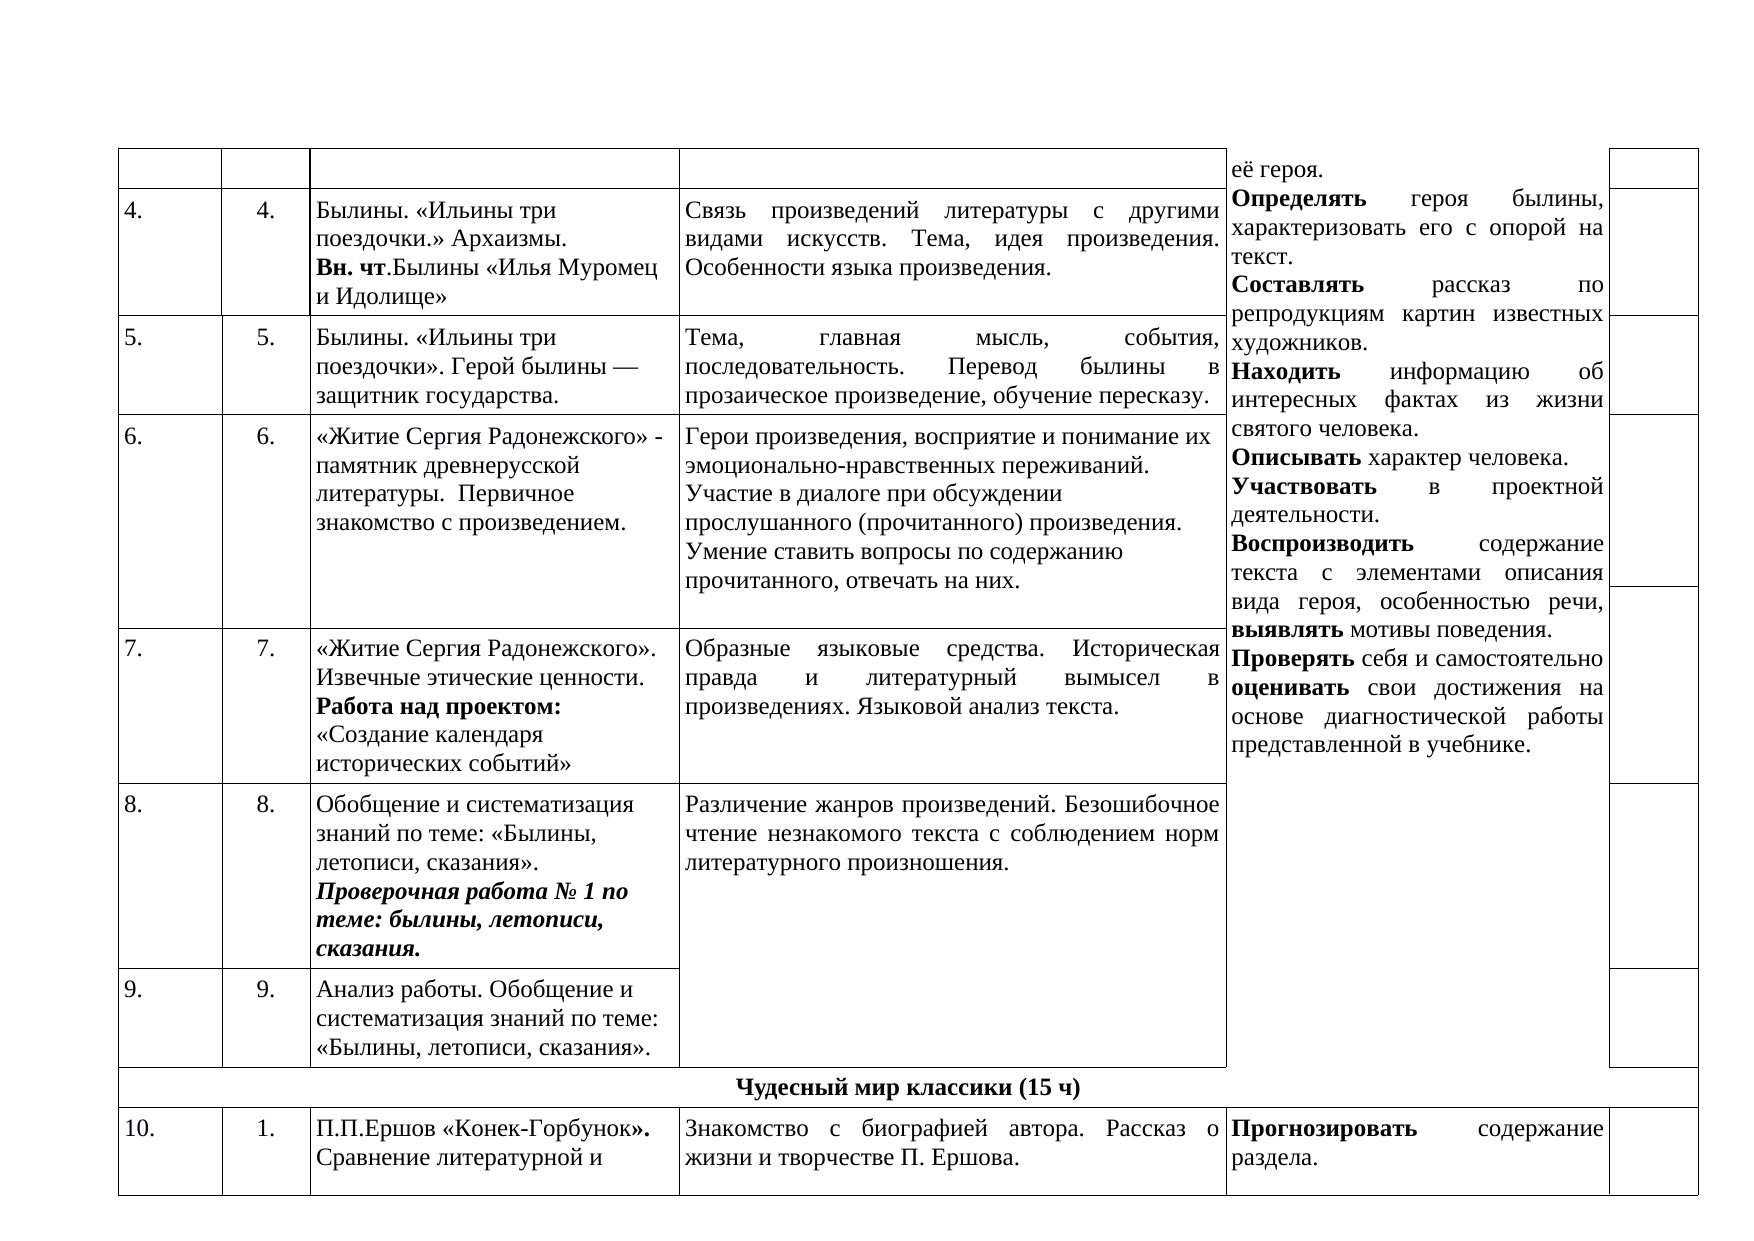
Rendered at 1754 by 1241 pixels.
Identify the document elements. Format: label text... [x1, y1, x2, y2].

table_cell Чудесный мир классики (15 ч) [119, 1067, 1698, 1107]
table_cell [680, 149, 1226, 188]
table_cell [311, 149, 679, 188]
table_cell Былины. «Ильины три поездочки.» Архаизмы. Вн. чт.Былины «Илья Муромец и Идолище» [311, 189, 679, 315]
table_cell Герои произведения, восприятие и понимание их эмоционально-нравственных переживаний. Участие в диалоге при обсуждении прослушанного (прочитанного) произведения. Умение ставить вопросы по содержанию прочитанного, отвечать на них. [680, 415, 1226, 627]
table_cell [1227, 1108, 1609, 1195]
table_cell Образные языковые средства. Историческая правда и литературный вымысел в произведениях. Языковой анализ текста. [680, 629, 1226, 783]
table_cell 8. [223, 784, 310, 968]
table_cell [1610, 415, 1698, 586]
table_cell 9. [119, 969, 222, 1067]
table_cell 10. [119, 1108, 222, 1195]
table_cell Анализ работы. Обобщение и систематизация знаний по теме: «Былины, летописи, сказания». [311, 969, 679, 1067]
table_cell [680, 1108, 1226, 1195]
table_cell Былины. «Ильины три поездочки». Герой былины — защитник государства. [311, 316, 679, 414]
table_cell [1610, 969, 1698, 1067]
table_cell Тема, главная мысль, события, последовательность. Перевод былины в прозаическое произведение, обучение пересказу. [680, 316, 1226, 414]
table_cell [1610, 316, 1698, 414]
table_cell 9. [223, 969, 310, 1067]
table_cell 5. [223, 316, 310, 414]
table_cell 1. [223, 1108, 310, 1195]
table_cell 4. [119, 189, 221, 315]
table_cell [1610, 189, 1698, 315]
table_cell [222, 149, 309, 188]
table_cell [119, 149, 221, 188]
table_cell «Житие Сергия Радонежского» - памятник древнерусской литературы. Первичное знакомство с произведением. [311, 415, 679, 627]
table_cell Обобщение и систематизация знаний по теме: «Былины, летописи, сказания». Проверочная работа № 1 по теме: былины, летописи, сказания. [311, 784, 679, 968]
table_cell [1610, 587, 1698, 627]
table_cell Различение жанров произведений. Безошибочное чтение незнакомого текста с соблюдением норм литературного произношения. [680, 784, 1226, 1067]
table_cell [1610, 149, 1698, 188]
table_cell [1610, 784, 1698, 968]
table_cell 5. [119, 316, 222, 414]
table_cell 8. [119, 784, 222, 968]
table_cell 6. [119, 415, 222, 627]
table_cell 4. [222, 189, 309, 315]
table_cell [311, 1108, 679, 1195]
table_cell «Житие Сергия Радонежского». Извечные этические ценности. Работа над проектом: «Создание календаря исторических событий» [311, 629, 679, 783]
table_cell Связь произведений литературы с другими видами искусств. Тема, идея произведения. Особенности языка произведения. [680, 189, 1226, 315]
table_cell [1610, 1108, 1698, 1195]
table_cell 6. [223, 415, 310, 627]
table_cell 7. [223, 629, 310, 783]
table_cell 7. [119, 629, 222, 783]
table_cell [1610, 628, 1698, 783]
